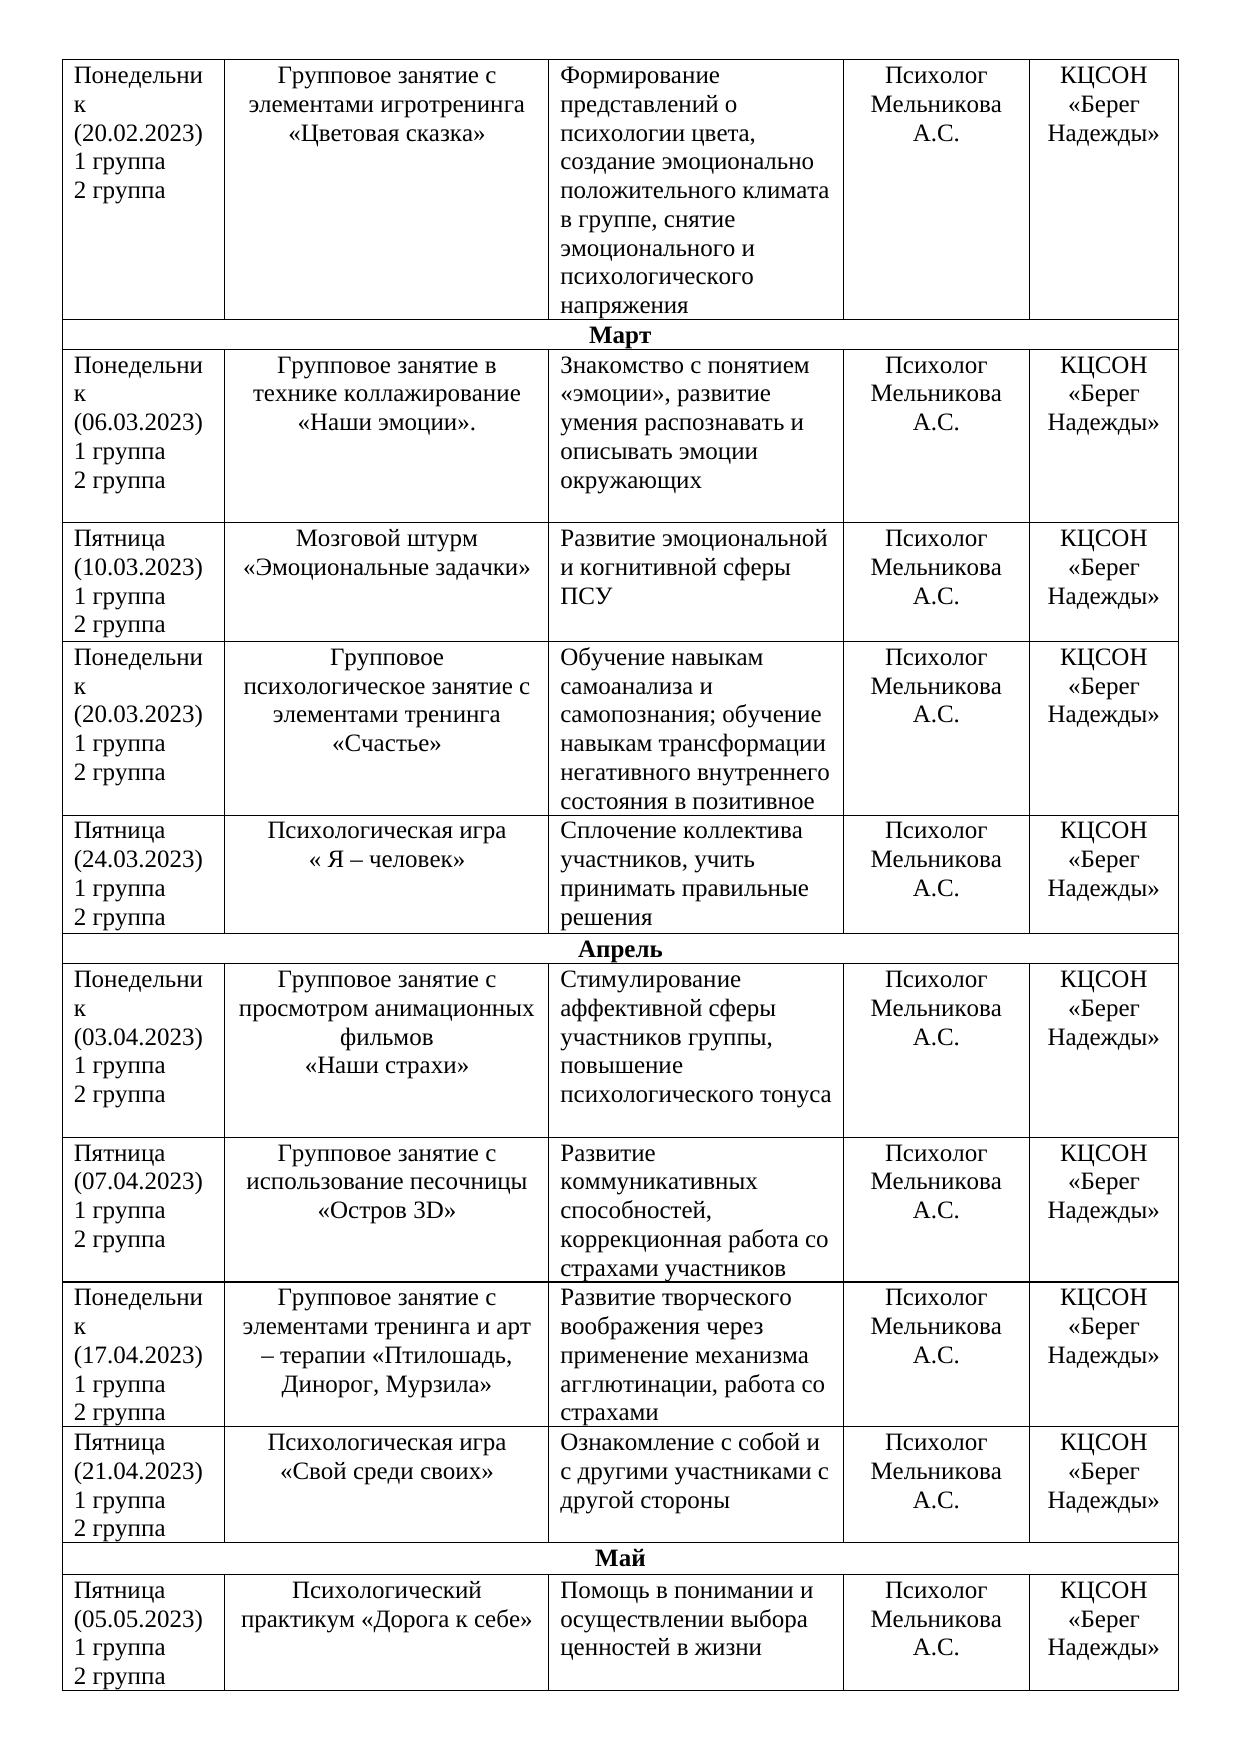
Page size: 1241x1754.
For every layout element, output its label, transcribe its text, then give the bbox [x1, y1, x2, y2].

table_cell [844, 1575, 1029, 1690]
table_cell Групповое занятие с просмотром анимационных фильмов «Наши страхи» [225, 964, 548, 1137]
table_cell Психолог Мельникова А.С. [844, 1283, 1029, 1426]
table_cell Психолог Мельникова А.С. [844, 1427, 1029, 1542]
table_cell Групповое занятие в технике коллажирование «Наши эмоции». [225, 350, 548, 522]
table_cell Групповое психологическое занятие с элементами тренинга «Счастье» [225, 642, 548, 814]
table_cell Психолог Мельникова А.С. [844, 964, 1029, 1137]
table_cell Развитие творческого воображения через применение механизма агглютинации, работа со страхами [549, 1283, 843, 1426]
table_cell Понедельник (20.03.2023) 1 группа 2 группа [63, 642, 224, 814]
table_cell КЦСОН «Берег Надежды» [1030, 642, 1178, 814]
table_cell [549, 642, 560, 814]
table_cell Психолог Мельникова А.С. [844, 642, 1029, 814]
table_cell Пятница (07.04.2023) 1 группа 2 группа [63, 1138, 224, 1281]
table_cell Понедельник (03.04.2023) 1 группа 2 группа [63, 964, 224, 1137]
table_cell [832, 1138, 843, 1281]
table_cell Психологическая игра «Свой среди своих» [225, 1427, 548, 1542]
table_cell Психолог Мельникова А.С. [844, 350, 1029, 522]
table_cell Понедельник (06.03.2023) 1 группа 2 группа [63, 350, 224, 522]
table_cell Психологическая игра « Я – человек» [225, 816, 548, 933]
table_cell Развитие эмоциональной и когнитивной сферы ПСУ [549, 523, 843, 641]
table_cell Психолог Мельникова А.С. [844, 523, 1029, 641]
table_cell Стимулирование аффективной сферы участников группы, повышение психологического тонуса [549, 964, 843, 1137]
table_cell КЦСОН «Берег Надежды» [1030, 1427, 1178, 1542]
table_cell Знакомство с понятием «эмоции», развитие умения распознавать и описывать эмоции окружающих [549, 350, 843, 522]
table_cell Помощь в понимании и осуществлении выбора ценностей в жизни [549, 1575, 843, 1690]
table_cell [1030, 1575, 1178, 1690]
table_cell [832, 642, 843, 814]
table_cell Понедельник (20.02.2023) 1 группа 2 группа [63, 60, 224, 319]
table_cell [1030, 60, 1178, 319]
table_cell КЦСОН «Берег Надежды» [1030, 964, 1178, 1137]
table_cell Пятница (10.03.2023) 1 группа 2 группа [63, 523, 224, 641]
table_cell Групповое занятие с элементами игротренинга «Цветовая сказка» [225, 60, 548, 319]
table_cell Мозговой штурм «Эмоциональные задачки» [225, 523, 548, 641]
table_cell КЦСОН «Берег Надежды» [1030, 816, 1178, 933]
table_cell Психолог Мельникова А.С. [844, 1138, 1029, 1281]
table_cell Апрель [63, 934, 1178, 963]
table_cell Понедельник (17.04.2023) 1 группа 2 группа [63, 1283, 224, 1426]
table_cell Март [63, 320, 1178, 349]
table_cell КЦСОН «Берег Надежды» [1030, 523, 1178, 641]
table_cell Групповое занятие с использование песочницы «Остров 3D» [225, 1138, 548, 1281]
table_cell Пятница (24.03.2023) 1 группа 2 группа [63, 816, 224, 933]
table_cell КЦСОН «Берег Надежды» [1030, 1283, 1178, 1426]
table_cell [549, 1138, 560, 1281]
table_cell Психологический практикум «Дорога к себе» [225, 1575, 548, 1690]
table_cell Групповое занятие с элементами тренинга и арт – терапии «Птилошадь, Динорог, Мурзила» [225, 1283, 548, 1426]
table_cell Пятница (21.04.2023) 1 группа 2 группа [63, 1427, 224, 1542]
table_cell КЦСОН «Берег Надежды» [1030, 1138, 1178, 1281]
table_cell КЦСОН «Берег Надежды» [1030, 350, 1178, 522]
table_cell Май [63, 1543, 1178, 1574]
table_cell Сплочение коллектива участников, учить принимать правильные решения [549, 816, 843, 933]
table_cell Психолог Мельникова А.С. [844, 816, 1029, 933]
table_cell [844, 60, 1029, 319]
table_cell Пятница (05.05.2023) 1 группа 2 группа [63, 1575, 224, 1690]
table_cell Формирование представлений о психологии цвета, создание эмоционально положительного климата в группе, снятие эмоционального и психологического напряжения [549, 60, 843, 319]
table_cell Ознакомление с собой и с другими участниками с другой стороны [549, 1427, 843, 1542]
